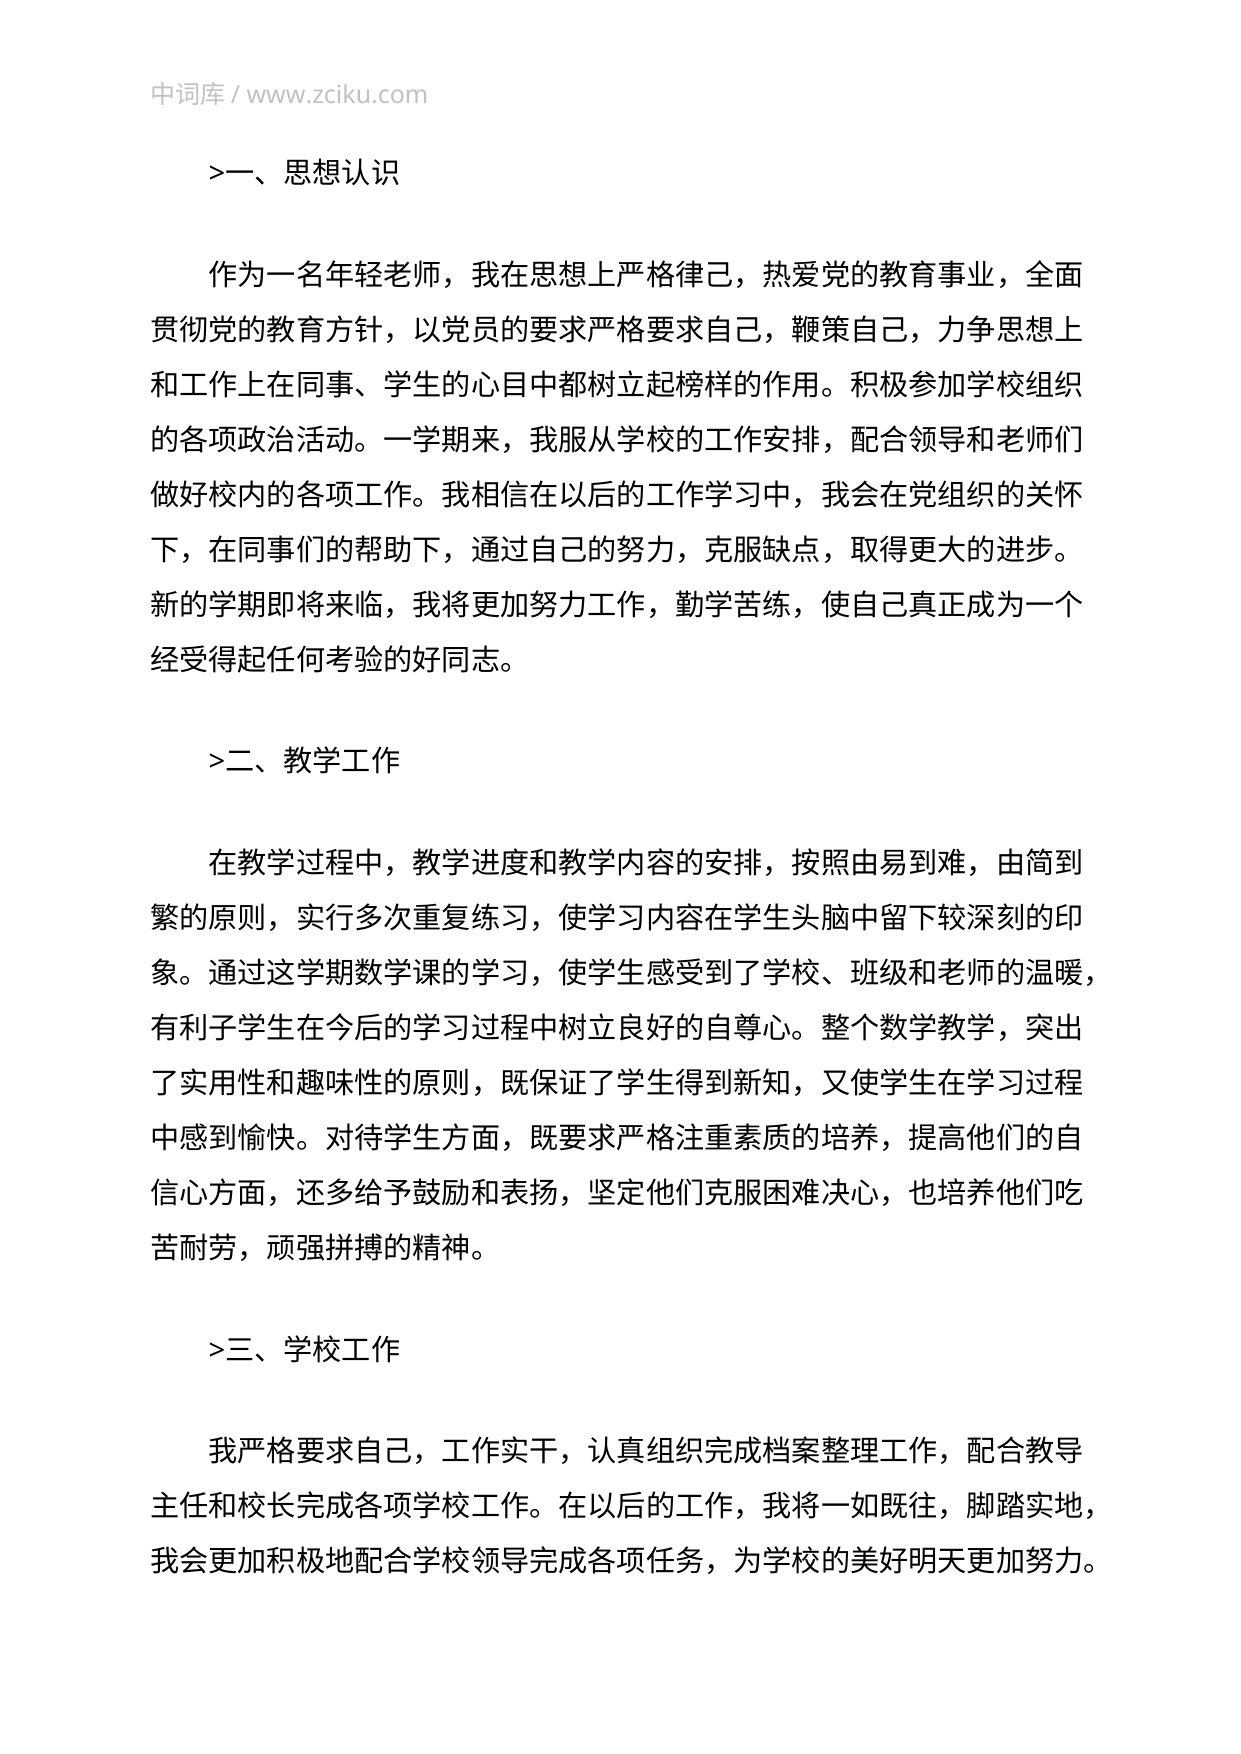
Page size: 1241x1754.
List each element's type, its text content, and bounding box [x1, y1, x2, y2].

text >三、学校工作 [150, 1326, 1090, 1368]
text 作为一名年轻老师，我在思想上严格律己，热爱党的教育事业，全面贯彻党的教育方针，以党员的要求严格要求自己，鞭策自己，力争思想上和工作上在同事、学生的心目中都树立起榜样的作用。积极参加学校组织的各项政治活动。一学期来，我服从学校的工作安排，配合领导和老师们做好校内的各项工作。我相信在以后的工作学习中，我会在党组织的关怀下，在同事们的帮助下，通过自己的努力，克服缺点，取得更大的进步。新的学期即将来临，我将更加努力工作，勤学苦练，使自己真正成为一个经受得起任何考验的好同志。 [150, 252, 1090, 678]
text >二、教学工作 [150, 738, 1090, 780]
text 我严格要求自己，工作实干，认真组织完成档案整理工作，配合教导主任和校长完成各项学校工作。在以后的工作，我将一如既往，脚踏实地，我会更加积极地配合学校领导完成各项任务，为学校的美好明天更加努力。 [150, 1428, 1090, 1580]
text 在教学过程中，教学进度和教学内容的安排，按照由易到难，由简到繁的原则，实行多次重复练习，使学习内容在学生头脑中留下较深刻的印象。通过这学期数学课的学习，使学生感受到了学校、班级和老师的温暖，有利子学生在今后的学习过程中树立良好的自尊心。整个数学教学，突出了实用性和趣味性的原则，既保证了学生得到新知，又使学生在学习过程中感到愉快。对待学生方面，既要求严格注重素质的培养，提高他们的自信心方面，还多给予鼓励和表扬，坚定他们克服困难决心，也培养他们吃苦耐劳，顽强拼搏的精神。 [150, 840, 1090, 1267]
text >一、思想认识 [150, 150, 1090, 192]
